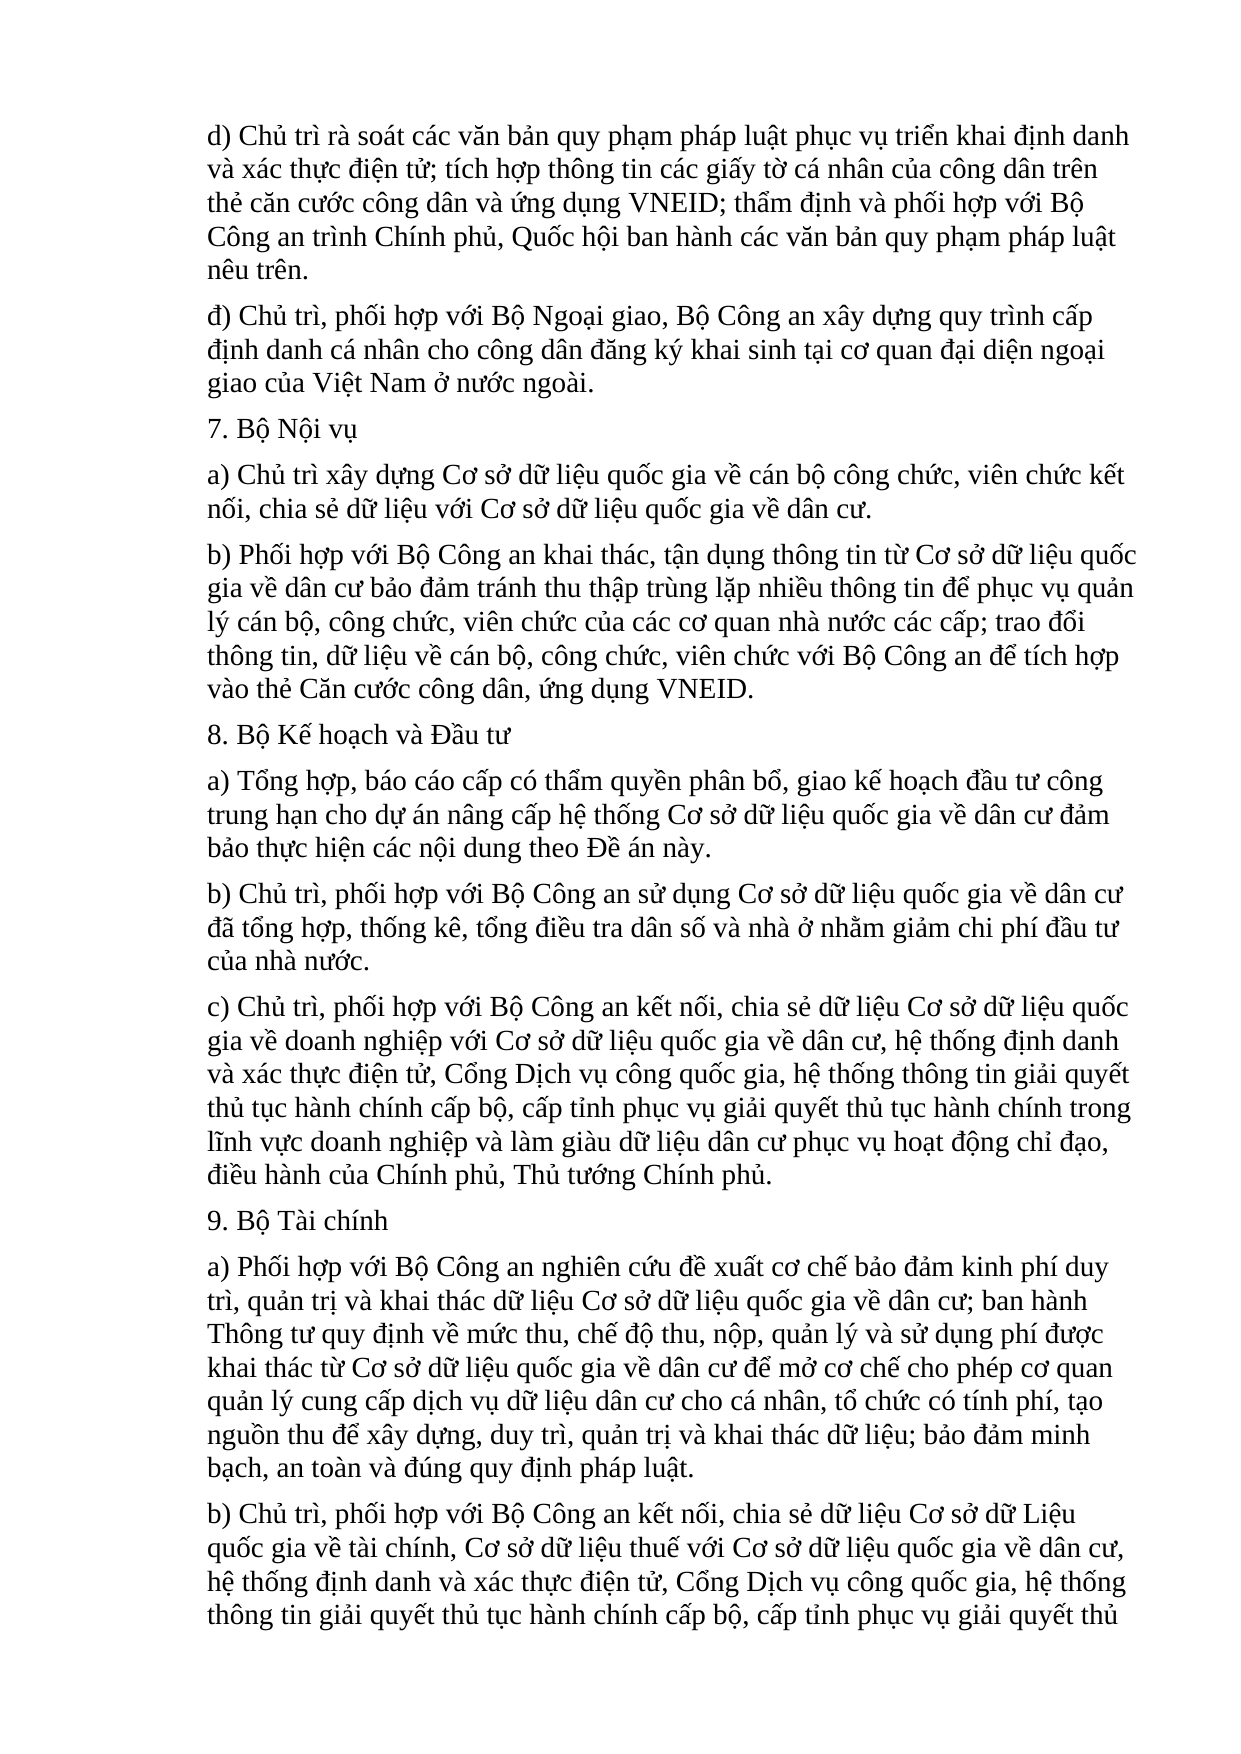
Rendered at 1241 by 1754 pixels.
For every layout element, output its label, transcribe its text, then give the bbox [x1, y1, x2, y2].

text a) Tổng hợp, báo cáo cấp có thẩm quyền phân bổ, giao kế hoạch đầu tư công trung hạn cho dự án nâng cấp hệ thống Cơ sở dữ liệu quốc gia về dân cư đảm bảo thực hiện các nội dung theo Đề án này. [207, 763, 1140, 864]
text b) Chủ trì, phối hợp với Bộ Công an sử dụng Cơ sở dữ liệu quốc gia về dân cư đã tổng hợp, thống kê, tổng điều tra dân số và nhà ở nhằm giảm chi phí đầu tư của nhà nước. [207, 876, 1140, 977]
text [207, 1497, 1140, 1631]
text 7. Bộ Nội vụ [207, 411, 1140, 445]
text 9. Bộ Tài chính [207, 1203, 1140, 1237]
text đ) Chủ trì, phối hợp với Bộ Ngoại giao, Bộ Công an xây dựng quy trình cấp định danh cá nhân cho công dân đăng ký khai sinh tại cơ quan đại diện ngoại giao của Việt Nam ở nước ngoài. [207, 298, 1140, 399]
text a) Chủ trì xây dựng Cơ sở dữ liệu quốc gia về cán bộ công chức, viên chức kết nối, chia sẻ dữ liệu với Cơ sở dữ liệu quốc gia về dân cư. [207, 457, 1140, 524]
text 8. Bộ Kế hoạch và Đầu tư [207, 717, 1140, 751]
text a) Phối hợp với Bộ Công an nghiên cứu đề xuất cơ chế bảo đảm kinh phí duy trì, quản trị và khai thác dữ liệu Cơ sở dữ liệu quốc gia về dân cư; ban hành Thông tư quy định về mức thu, chế độ thu, nộp, quản lý và sử dụng phí được khai thác từ Cơ sở dữ liệu quốc gia về dân cư để mở cơ chế cho phép cơ quan quản lý cung cấp dịch vụ dữ liệu dân cư cho cá nhân, tổ chức có tính phí, tạo nguồn thu để xây dựng, duy trì, quản trị và khai thác dữ liệu; bảo đảm minh bạch, an toàn và đúng quy định pháp luật. [207, 1249, 1140, 1484]
text b) Phối hợp với Bộ Công an khai thác, tận dụng thông tin từ Cơ sở dữ liệu quốc gia về dân cư bảo đảm tránh thu thập trùng lặp nhiều thông tin để phục vụ quản lý cán bộ, công chức, viên chức của các cơ quan nhà nước các cấp; trao đổi thông tin, dữ liệu về cán bộ, công chức, viên chức với Bộ Công an để tích hợp vào thẻ Căn cước công dân, ứng dụng VNEID. [207, 537, 1140, 705]
text d) Chủ trì rà soát các văn bản quy phạm pháp luật phục vụ triển khai định danh và xác thực điện tử; tích hợp thông tin các giấy tờ cá nhân của công dân trên thẻ căn cước công dân và ứng dụng VNEID; thẩm định và phối hợp với Bộ Công an trình Chính phủ, Quốc hội ban hành các văn bản quy phạm pháp luật nêu trên. [207, 118, 1140, 286]
text c) Chủ trì, phối hợp với Bộ Công an kết nối, chia sẻ dữ liệu Cơ sở dữ liệu quốc gia về doanh nghiệp với Cơ sở dữ liệu quốc gia về dân cư, hệ thống định danh và xác thực điện tử, Cổng Dịch vụ công quốc gia, hệ thống thông tin giải quyết thủ tục hành chính cấp bộ, cấp tỉnh phục vụ giải quyết thủ tục hành chính trong lĩnh vực doanh nghiệp và làm giàu dữ liệu dân cư phục vụ hoạt động chỉ đạo, điều hành của Chính phủ, Thủ tướng Chính phủ. [207, 989, 1140, 1191]
